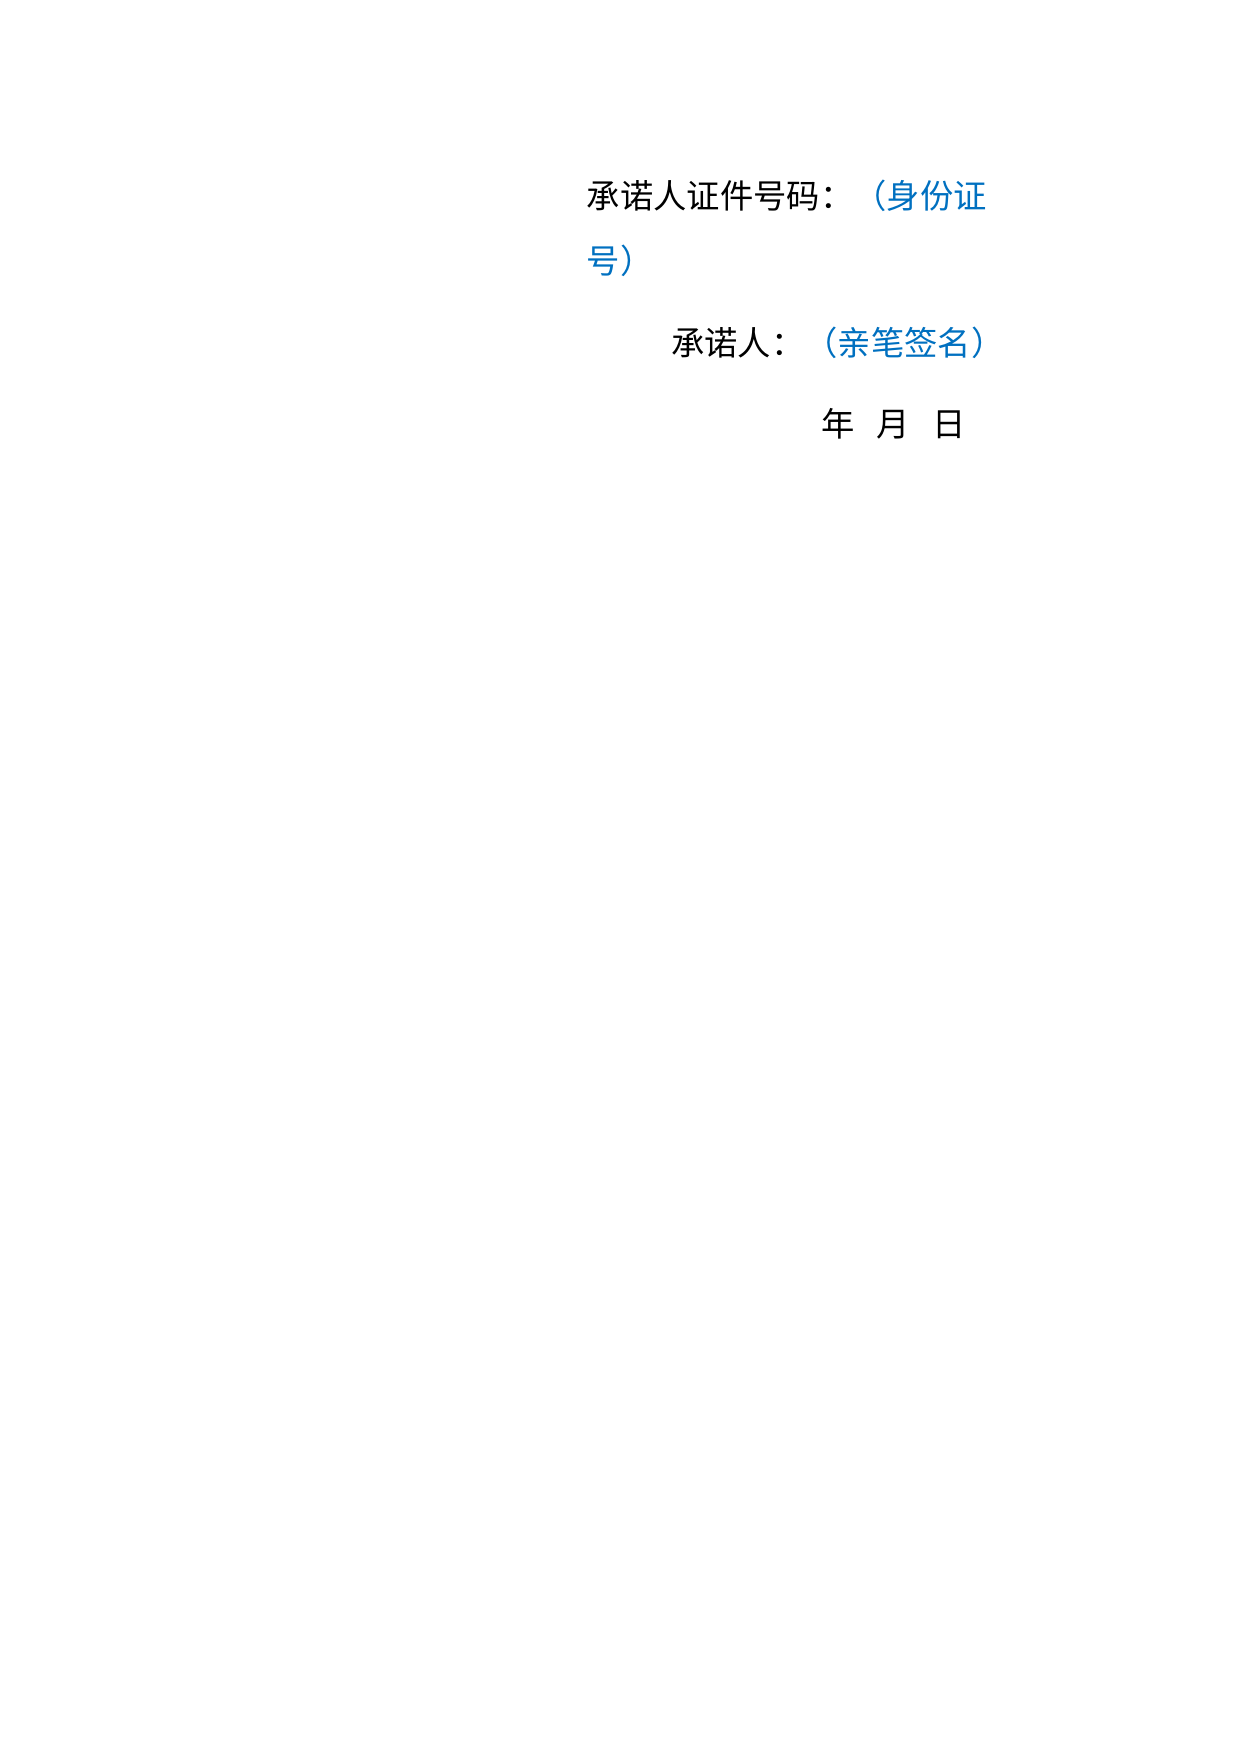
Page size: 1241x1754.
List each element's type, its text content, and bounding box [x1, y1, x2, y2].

text 承诺人：（亲笔签名） [187, 308, 1053, 373]
text 承诺人证件号码：（身份证号） [586, 162, 1053, 292]
text 年 月 日 [187, 389, 1053, 454]
